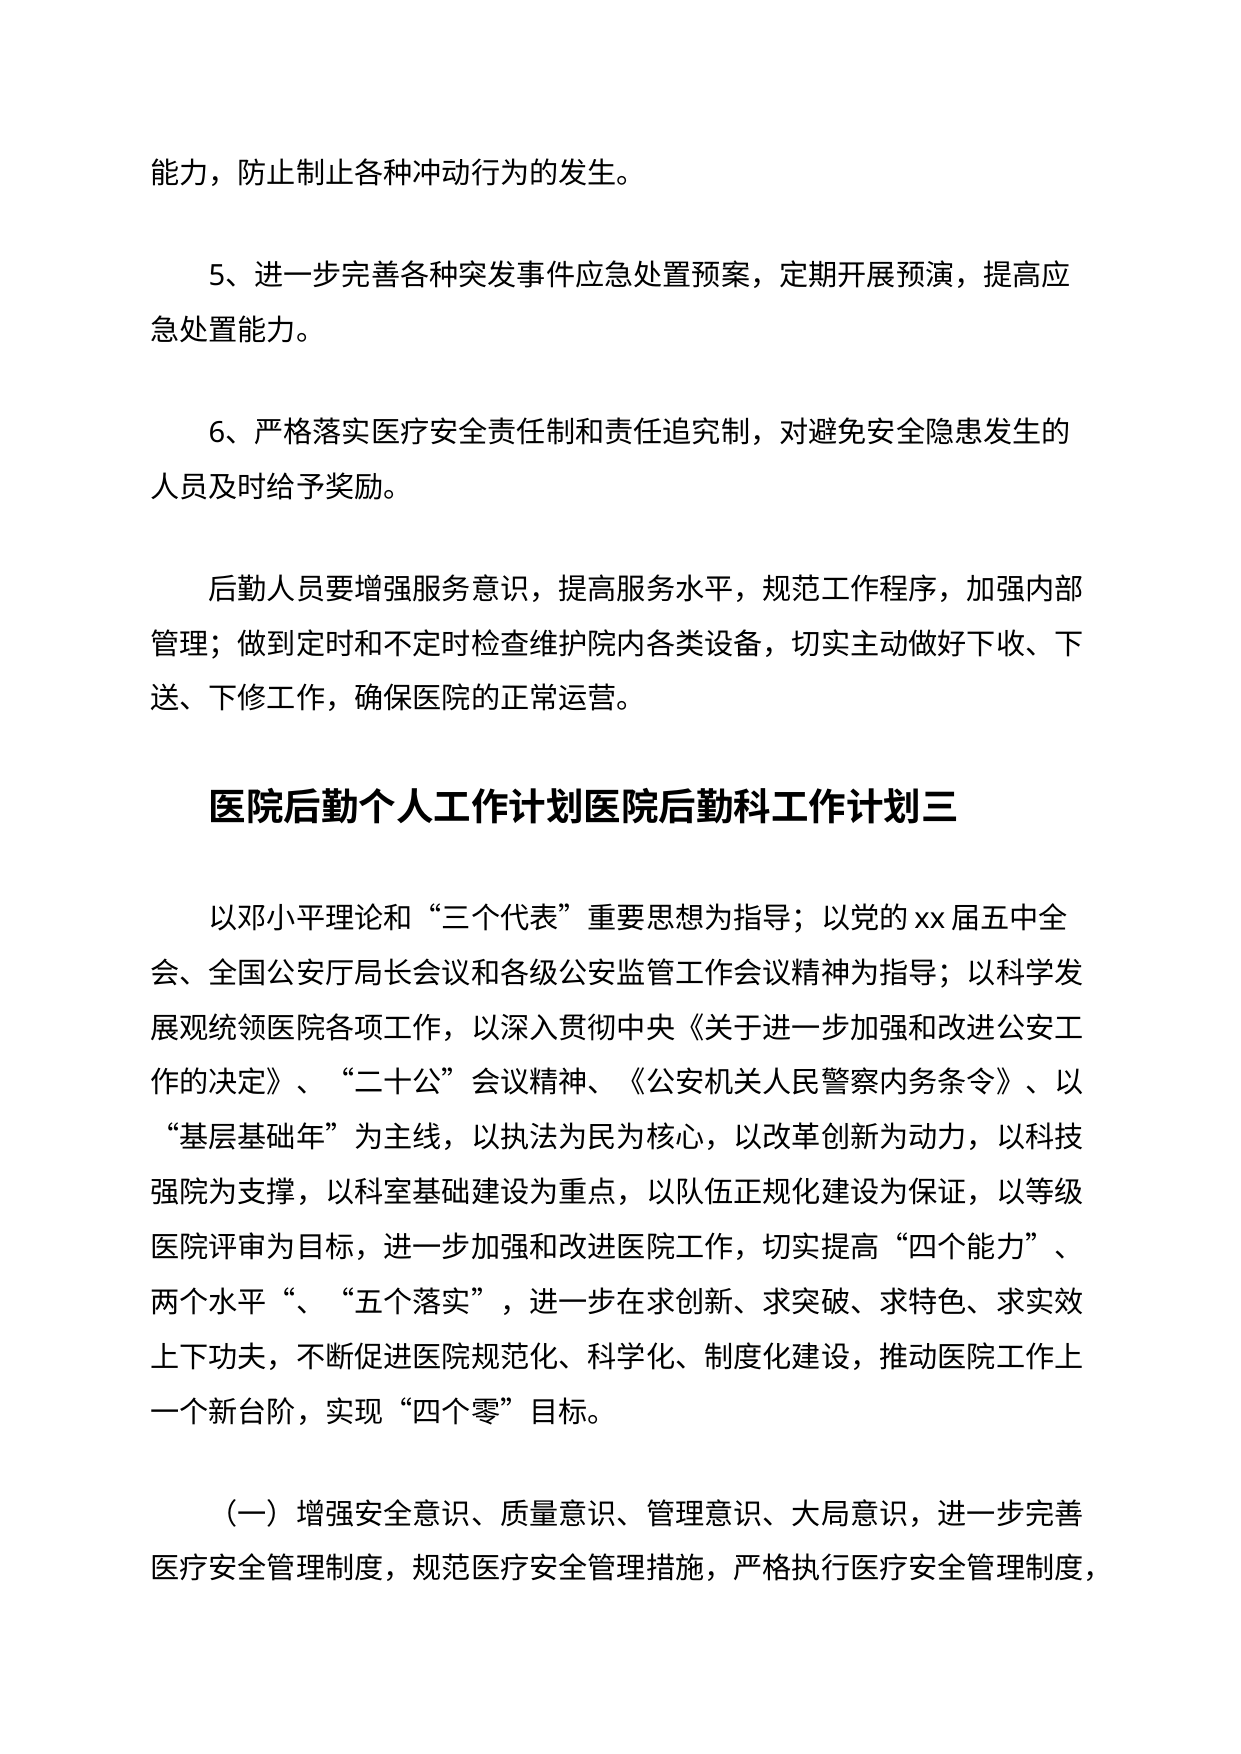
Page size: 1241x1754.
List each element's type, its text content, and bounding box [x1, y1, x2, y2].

text 5、进一步完善各种突发事件应急处置预案，定期开展预演，提高应急处置能力。 [150, 252, 1090, 349]
text 以邓小平理论和“三个代表”重要思想为指导；以党的xx届五中全会、全国公安厅局长会议和各级公安监管工作会议精神为指导；以科学发展观统领医院各项工作，以深入贯彻中央《关于进一步加强和改进公安工作的决定》、“二十公”会议精神、《公安机关人民警察内务条令》、以“基层基础年”为主线，以执法为民为核心，以改革创新为动力，以科技强院为支撑，以科室基础建设为重点，以队伍正规化建设为保证，以等级医院评审为目标，进一步加强和改进医院工作，切实提高“四个能力”、两个水平“、“五个落实”，进一步在求创新、求突破、求特色、求实效上下功夫，不断促进医院规范化、科学化、制度化建设，推动医院工作上一个新台阶，实现“四个零”目标。 [150, 894, 1090, 1431]
text 后勤人员要增强服务意识，提高服务水平，规范工作程序，加强内部管理；做到定时和不定时检查维护院内各类设备，切实主动做好下收、下送、下修工作，确保医院的正常运营。 [150, 565, 1090, 717]
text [150, 150, 1090, 192]
text 医院后勤个人工作计划医院后勤科工作计划三 [150, 777, 1090, 831]
text 6、严格落实医疗安全责任制和责任追究制，对避免安全隐患发生的人员及时给予奖励。 [150, 408, 1090, 506]
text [150, 1490, 1090, 1587]
